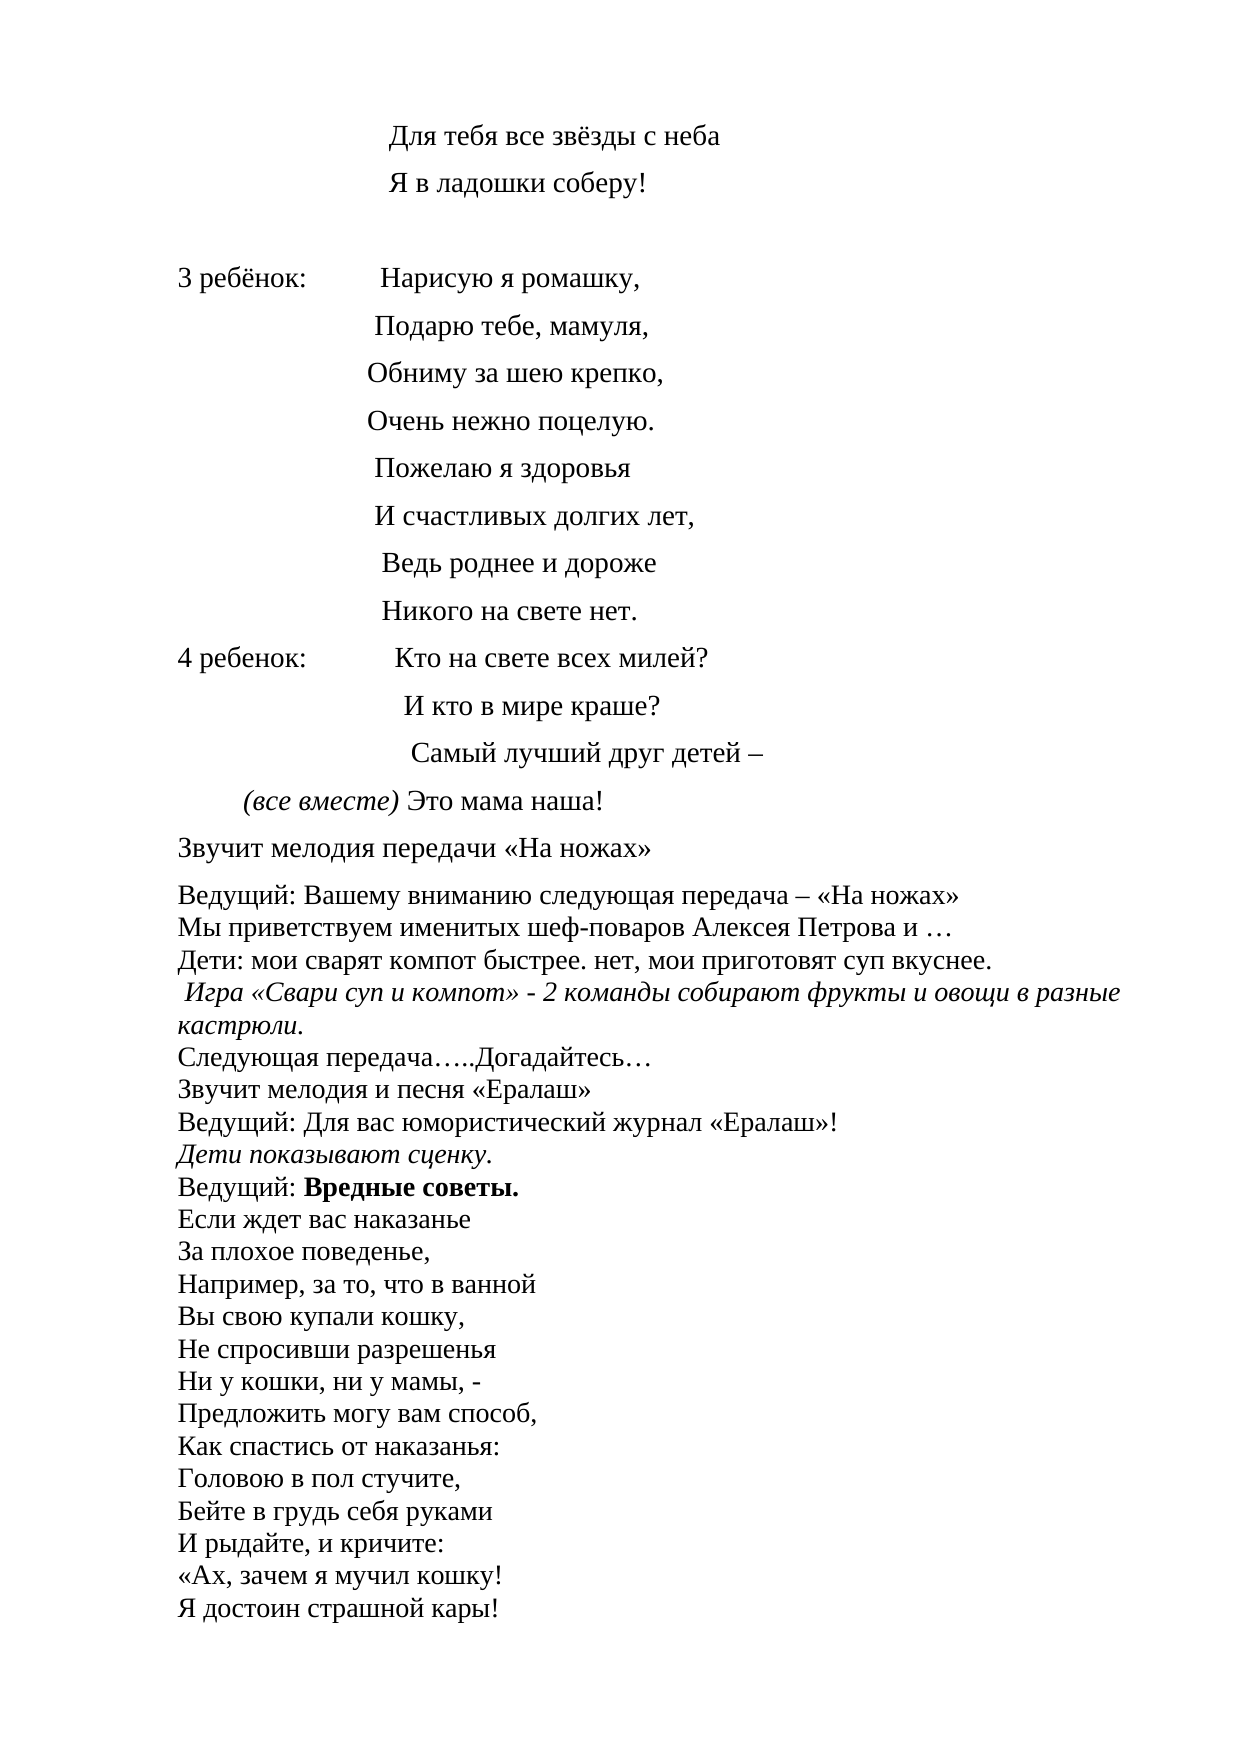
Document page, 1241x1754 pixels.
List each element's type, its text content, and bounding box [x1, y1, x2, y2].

text И счастливых долгих лет, [177, 498, 1152, 532]
text Очень нежно поцелую. [177, 403, 1152, 437]
text За плохое поведенье, [177, 1234, 1152, 1267]
text Звучит мелодия передачи «На ножах» [177, 831, 1152, 864]
text Ведущий: Вредные советы. [177, 1170, 1152, 1202]
text 4 ребенок: Кто на свете всех милей? [177, 641, 1152, 674]
text Для тебя все звёзды с неба [177, 118, 1152, 152]
text Как спастись от наказанья: [177, 1429, 1152, 1461]
text Никого на свете нет. [177, 593, 1152, 627]
text Пожелаю я здоровья [177, 451, 1152, 484]
text И кто в мире краше? [177, 688, 1152, 722]
text Ведущий: Для вас юмористический журнал «Ералаш»! [177, 1105, 1152, 1137]
text Мы приветствуем именитых шеф-поваров Алексея Петрова и … [177, 911, 1152, 943]
text Ни у кошки, ни у мамы, - [177, 1364, 1152, 1396]
text Игра «Свари суп и компот» - 2 команды собирают фрукты и овощи в разные кастрюли. [177, 975, 1152, 1040]
text Подарю тебе, мамуля, [177, 308, 1152, 342]
text Звучит мелодия и песня «Ералаш» [177, 1072, 1152, 1105]
text Ведь роднее и дороже [177, 546, 1152, 579]
text Следующая передача…..Догадайтесь… [177, 1040, 1152, 1072]
text «Ах, зачем я мучил кошку! [177, 1558, 1152, 1591]
text Я достоин страшной кары! [177, 1591, 1152, 1623]
text Обниму за шею крепко, [177, 356, 1152, 389]
text Не спросивши разрешенья [177, 1332, 1152, 1364]
text Ведущий: Вашему вниманию следующая передача – «На ножах» [177, 878, 1152, 911]
text Головою в пол стучите, [177, 1461, 1152, 1494]
text И рыдайте, и кричите: [177, 1526, 1152, 1558]
text Например, за то, что в ванной [177, 1267, 1152, 1299]
text (все вместе) Это мама наша! [177, 783, 1152, 817]
text Дети показывают сценку. [177, 1137, 1152, 1170]
text Самый лучший друг детей – [177, 736, 1152, 769]
text Вы свою купали кошку, [177, 1299, 1152, 1332]
text 3 ребёнок: Нарисую я ромашку, [177, 261, 1152, 294]
text Дети: мои сварят компот быстрее. нет, мои приготовят суп вкуснее. [177, 943, 1152, 975]
text Бейте в грудь себя руками [177, 1494, 1152, 1526]
text Если ждет вас наказанье [177, 1202, 1152, 1234]
text Предложить могу вам способ, [177, 1396, 1152, 1429]
text Я в ладошки соберу! [177, 166, 1152, 199]
